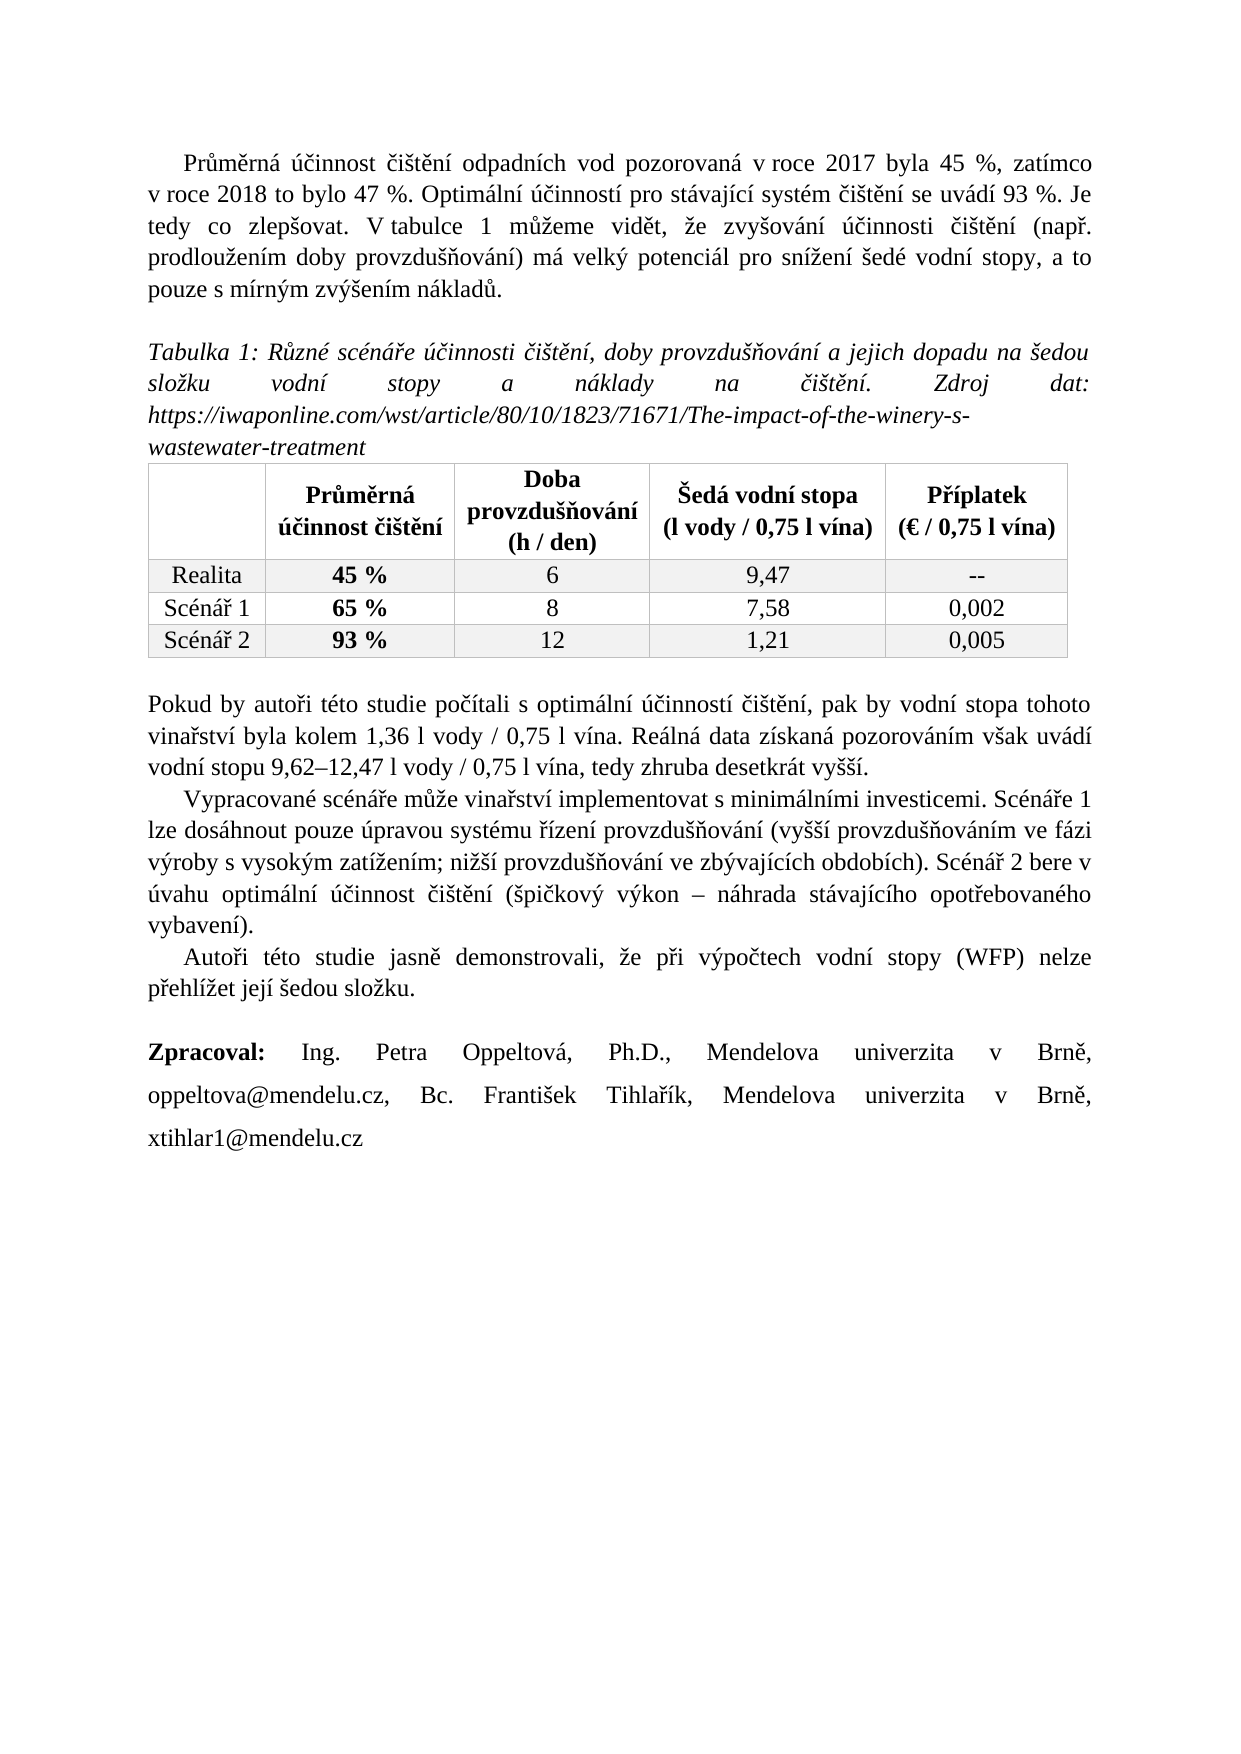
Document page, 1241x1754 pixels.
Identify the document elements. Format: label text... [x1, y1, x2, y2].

table_header Doba provzdušňování (h / den) [455, 464, 649, 559]
table_cell 1,21 [650, 625, 885, 657]
text Tabulka 1: Různé scénáře účinnosti čištění, doby provzdušňování a jejich dopadu na šedou složku vodní stopy a náklady na čištění. Zdroj dat: https://iwaponline.com/wst/article/80/10/1823/71671/The-impact-of-the-winery-s-wastewater-treatment [148, 337, 1093, 460]
text Pokud by autoři této studie počítali s optimální účinností čištění, pak by vodní stopa tohoto vinařství byla kolem 1,36 l vody / 0,75 l vína. Reálná data získaná pozorováním však uvádí vodní stopu 9,62–12,47 l vody / 0,75 l vína, tedy zhruba desetkrát vyšší. [148, 689, 1093, 781]
table_header Šedá vodní stopa (l vody / 0,75 l vína) [650, 464, 885, 559]
table_cell 6 [455, 560, 649, 592]
text Zpracoval: Ing. Petra Oppeltová, Ph.D., Mendelova univerzita v Brně, oppeltova@mendelu.cz, Bc. František Tihlařík, Mendelova univerzita v Brně, xtihlar1@mendelu.cz [148, 1037, 1093, 1152]
table_cell 93 % [266, 625, 454, 657]
table_cell 8 [455, 593, 649, 624]
table_header [149, 464, 265, 559]
text Autoři této studie jasně demonstrovali, že při výpočtech vodní stopy (WFP) nelze přehlížet její šedou složku. [148, 942, 1093, 1002]
table_cell 45 % [266, 560, 454, 592]
table_cell 12 [455, 625, 649, 657]
table_cell Realita [149, 560, 265, 592]
table_cell 65 % [266, 593, 454, 624]
table_cell 0,005 [886, 625, 1067, 657]
table_cell -- [886, 560, 1067, 592]
table_cell Scénář 1 [149, 593, 265, 624]
table_cell 0,002 [886, 593, 1067, 624]
table_cell Scénář 2 [149, 625, 265, 657]
table_header Příplatek (€ / 0,75 l vína) [886, 464, 1067, 559]
text Vypracované scénáře může vinařství implementovat s minimálními investicemi. Scénáře 1 lze dosáhnout pouze úpravou systému řízení provzdušňování (vyšší provzdušňováním ve fázi výroby s vysokým zatížením; nižší provzdušňování ve zbývajících obdobích). Scénář 2 bere v úvahu optimální účinnost čištění (špičkový výkon – náhrada stávajícího opotřebovaného vybavení). [148, 784, 1093, 939]
text Průměrná účinnost čištění odpadních vod pozorovaná v roce 2017 byla 45 %, zatímco v roce 2018 to bylo 47 %. Optimální účinností pro stávající systém čištění se uvádí 93 %. Je tedy co zlepšovat. V tabulce 1 můžeme vidět, že zvyšování účinnosti čištění (např. prodloužením doby provzdušňování) má velký potenciál pro snížení šedé vodní stopy, a to pouze s mírným zvýšením nákladů. [148, 148, 1093, 303]
table_cell 9,47 [650, 560, 885, 592]
table_cell 7,58 [650, 593, 885, 624]
table_header Průměrná účinnost čištění [266, 464, 454, 559]
